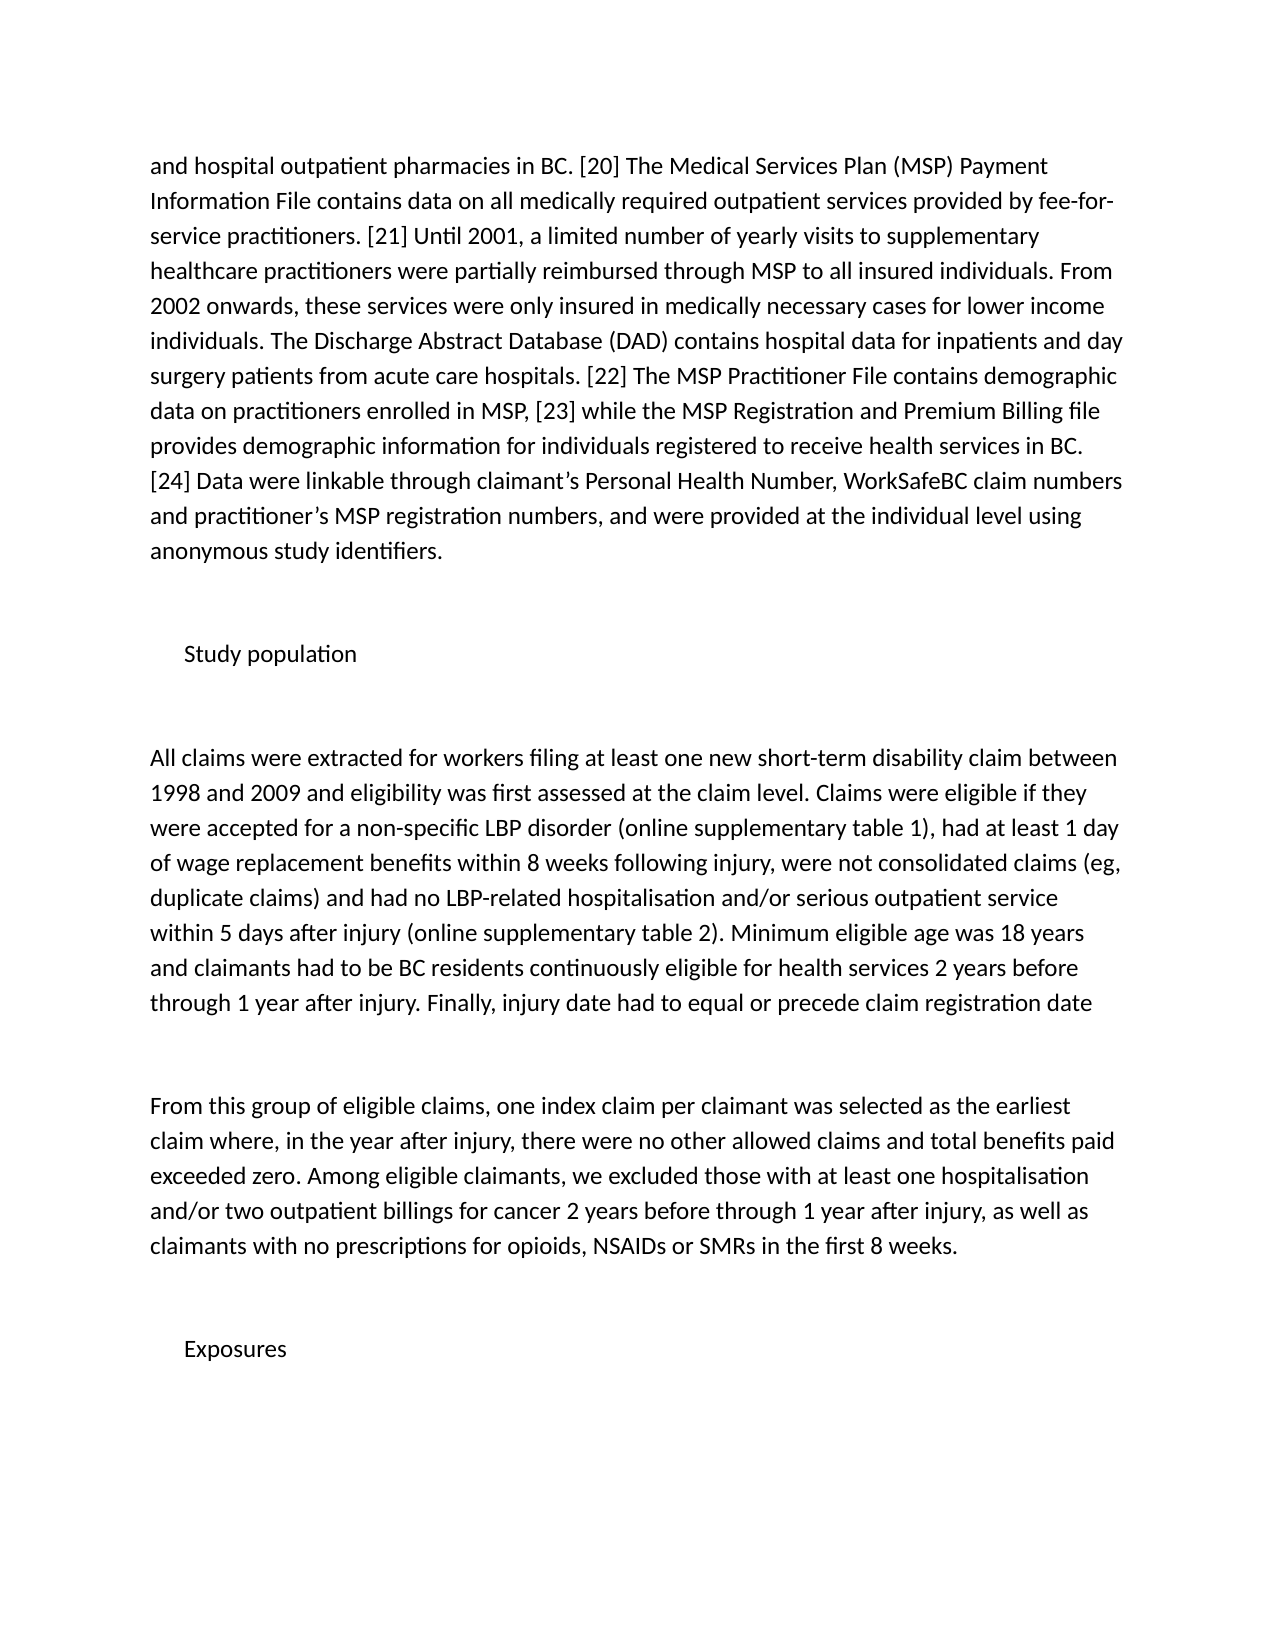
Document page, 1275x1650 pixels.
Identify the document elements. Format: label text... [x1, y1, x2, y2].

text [150, 150, 1125, 566]
text Study population [150, 638, 1125, 669]
text Exposures [150, 1333, 1125, 1364]
text From this group of eligible claims, one index claim per claimant was selected as the earliest claim where, in the year after injury, there were no other allowed claims and total benefits paid exceeded zero. Among eligible claimants, we excluded those with at least one hospitalisation and/or two outpatient billings for cancer 2 years before through 1 year after injury, as well as claimants with no prescriptions for opioids, NSAIDs or SMRs in the first 8 weeks. [150, 1090, 1125, 1261]
text All claims were extracted for workers filing at least one new short-term disability claim between 1998 and 2009 and eligibility was first assessed at the claim level. Claims were eligible if they were accepted for a non-specific LBP disorder (online supplementary table 1), had at least 1 day of wage replacement benefits within 8 weeks following injury, were not consolidated claims (eg, duplicate claims) and had no LBP-related hospitalisation and/or serious outpatient service within 5 days after injury (online supplementary table 2). Minimum eligible age was 18 years and claimants had to be BC residents continuously eligible for health services 2 years before through 1 year after injury. Finally, injury date had to equal or precede claim registration date [150, 742, 1125, 1017]
